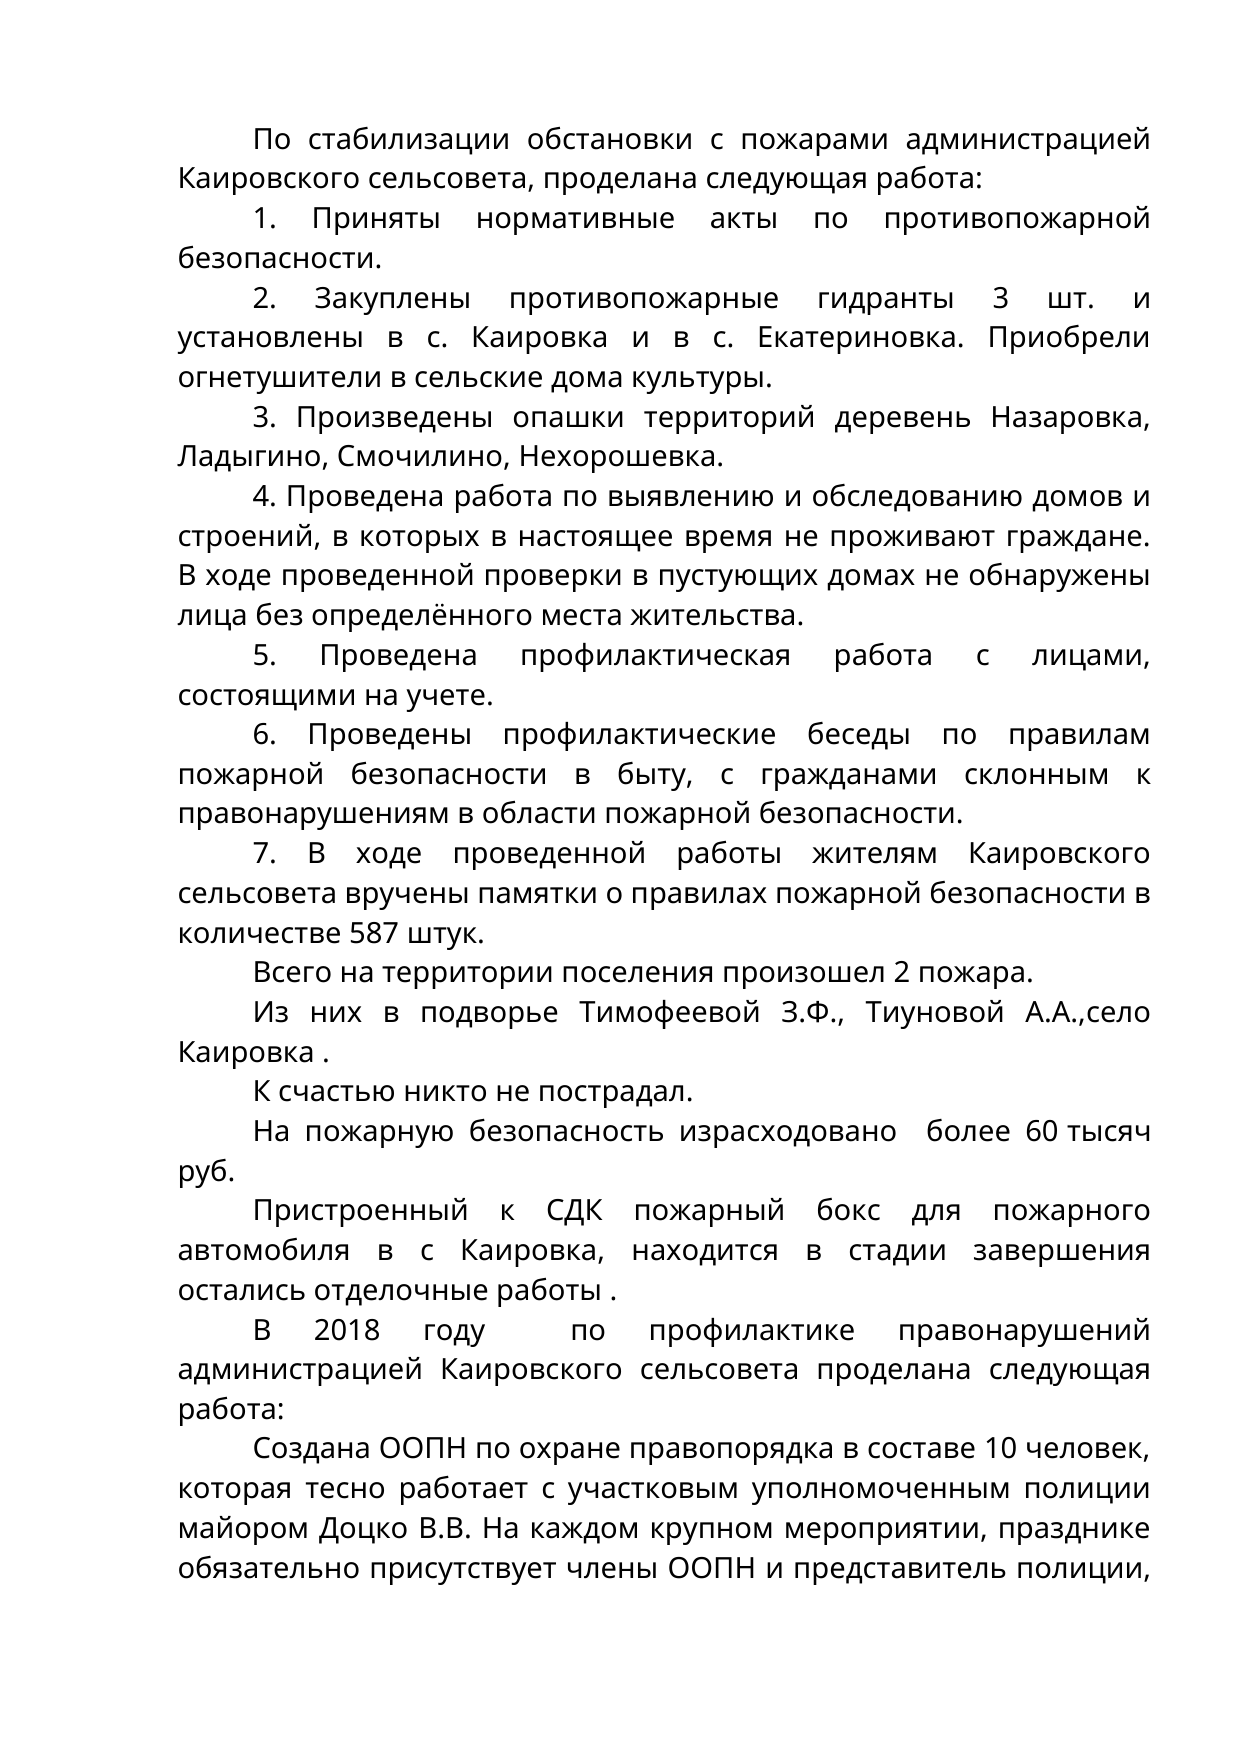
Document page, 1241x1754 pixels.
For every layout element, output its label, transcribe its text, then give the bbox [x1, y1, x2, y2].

text 6. Проведены профилактические беседы по правилам пожарной безопасности в быту, с гражданами склонным к правонарушениям в области пожарной безопасности. [177, 713, 1152, 832]
text Всего на территории поселения произошел 2 пожара. [177, 952, 1152, 991]
text В 2018 году по профилактике правонарушений администрацией Каировского сельсовета проделана следующая работа: [177, 1309, 1152, 1428]
text К счастью никто не пострадал. [177, 1071, 1152, 1110]
text 1. Приняты нормативные акты по противопожарной безопасности. [177, 197, 1152, 277]
text 4. Проведена работа по выявлению и обследованию домов и строений, в которых в настоящее время не проживают граждане. В ходе проведенной проверки в пустующих домах не обнаружены лица без определённого места жительства. [177, 475, 1152, 634]
text 5. Проведена профилактическая работа с лицами, состоящими на учете. [177, 634, 1152, 713]
text На пожарную безопасность израсходовано более 60 тысяч руб. [177, 1110, 1152, 1190]
text 2. Закуплены противопожарные гидранты 3 шт. и установлены в с. Каировка и в с. Екатериновка. Приобрели огнетушители в сельские дома культуры. [177, 277, 1152, 396]
text 7. В ходе проведенной работы жителям Каировского сельсовета вручены памятки о правилах пожарной безопасности в количестве 587 штук. [177, 832, 1152, 952]
text 3. Произведены опашки территорий деревень Назаровка, Ладыгино, Смочилино, Нехорошевка. [177, 396, 1152, 475]
text По стабилизации обстановки с пожарами администрацией Каировского сельсовета, проделана следующая работа: [177, 118, 1152, 197]
text Из них в подворье Тимофеевой З.Ф., Тиуновой А.А.,село Каировка . [177, 991, 1152, 1071]
text Пристроенный к СДК пожарный бокс для пожарного автомобиля в с Каировка, находится в стадии завершения остались отделочные работы . [177, 1190, 1152, 1309]
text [177, 1428, 1152, 1587]
